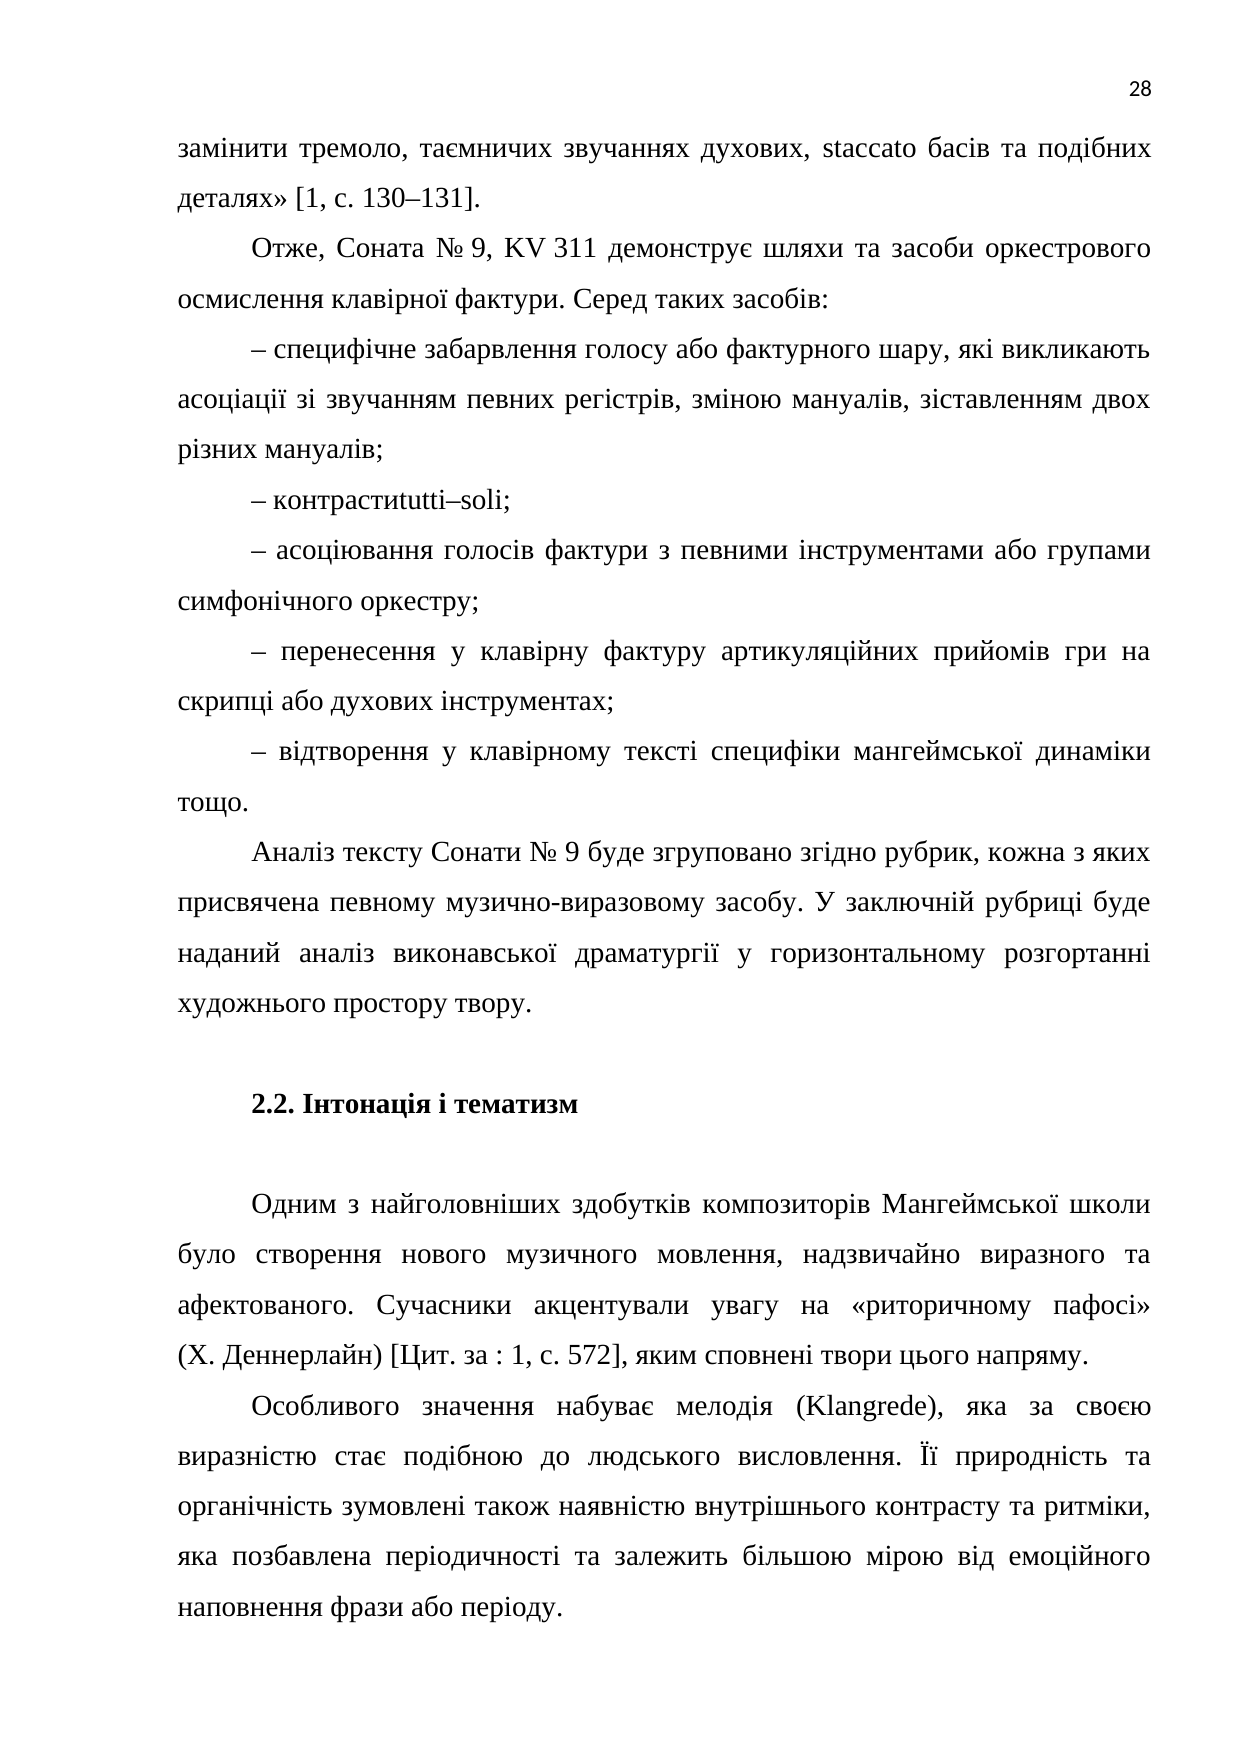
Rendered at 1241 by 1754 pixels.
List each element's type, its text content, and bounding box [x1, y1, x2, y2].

text – відтворення у клавірному тексті специфіки мангеймської динаміки тощо. [177, 733, 1152, 817]
text Особливого значення набуває мелодія (Klangrede), яка за своєю виразністю стає подібною до людського висловлення. Її природність та органічність зумовлені також наявністю внутрішнього контрасту та ритміки, яка позбавлена періодичності та залежить більшою мірою від емоційного наповнення фрази або періоду. [177, 1388, 1152, 1622]
text Аналіз тексту Сонати № 9 буде згруповано згідно рубрик, кожна з яких присвячена певному музично-виразовому засобу. У заключній рубриці буде наданий аналіз виконавської драматургії у горизонтальному розгортанні художнього простору твору. [177, 834, 1152, 1019]
text – перенесення у клавірну фактуру артикуляційних прийомів гри на скрипці або духових інструментах; [177, 633, 1152, 717]
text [177, 130, 1152, 214]
text – контрастиtutti–soli; [177, 482, 1152, 516]
text Отже, Соната № 9, KV 311 демонструє шляхи та засоби оркестрового осмислення клавірної фактури. Серед таких засобів: [177, 230, 1152, 314]
text 2.2. Інтонація і тематизм [177, 1086, 1152, 1119]
text – асоціювання голосів фактури з певними інструментами або групами симфонічного оркестру; [177, 532, 1152, 616]
text – специфічне забарвлення голосу або фактурного шару, які викликають асоціації зі звучанням певних регістрів, зміною мануалів, зіставленням двох різних мануалів; [177, 331, 1152, 465]
text Одним з найголовніших здобутків композиторів Мангеймської школи було створення нового музичного мовлення, надзвичайно виразного та афектованого. Сучасники акцентували увагу на «риторичному пафосі» (Х. Деннерлайн) [Цит. за : 1, с. 572], яким сповнені твори цього напряму. [177, 1186, 1152, 1371]
